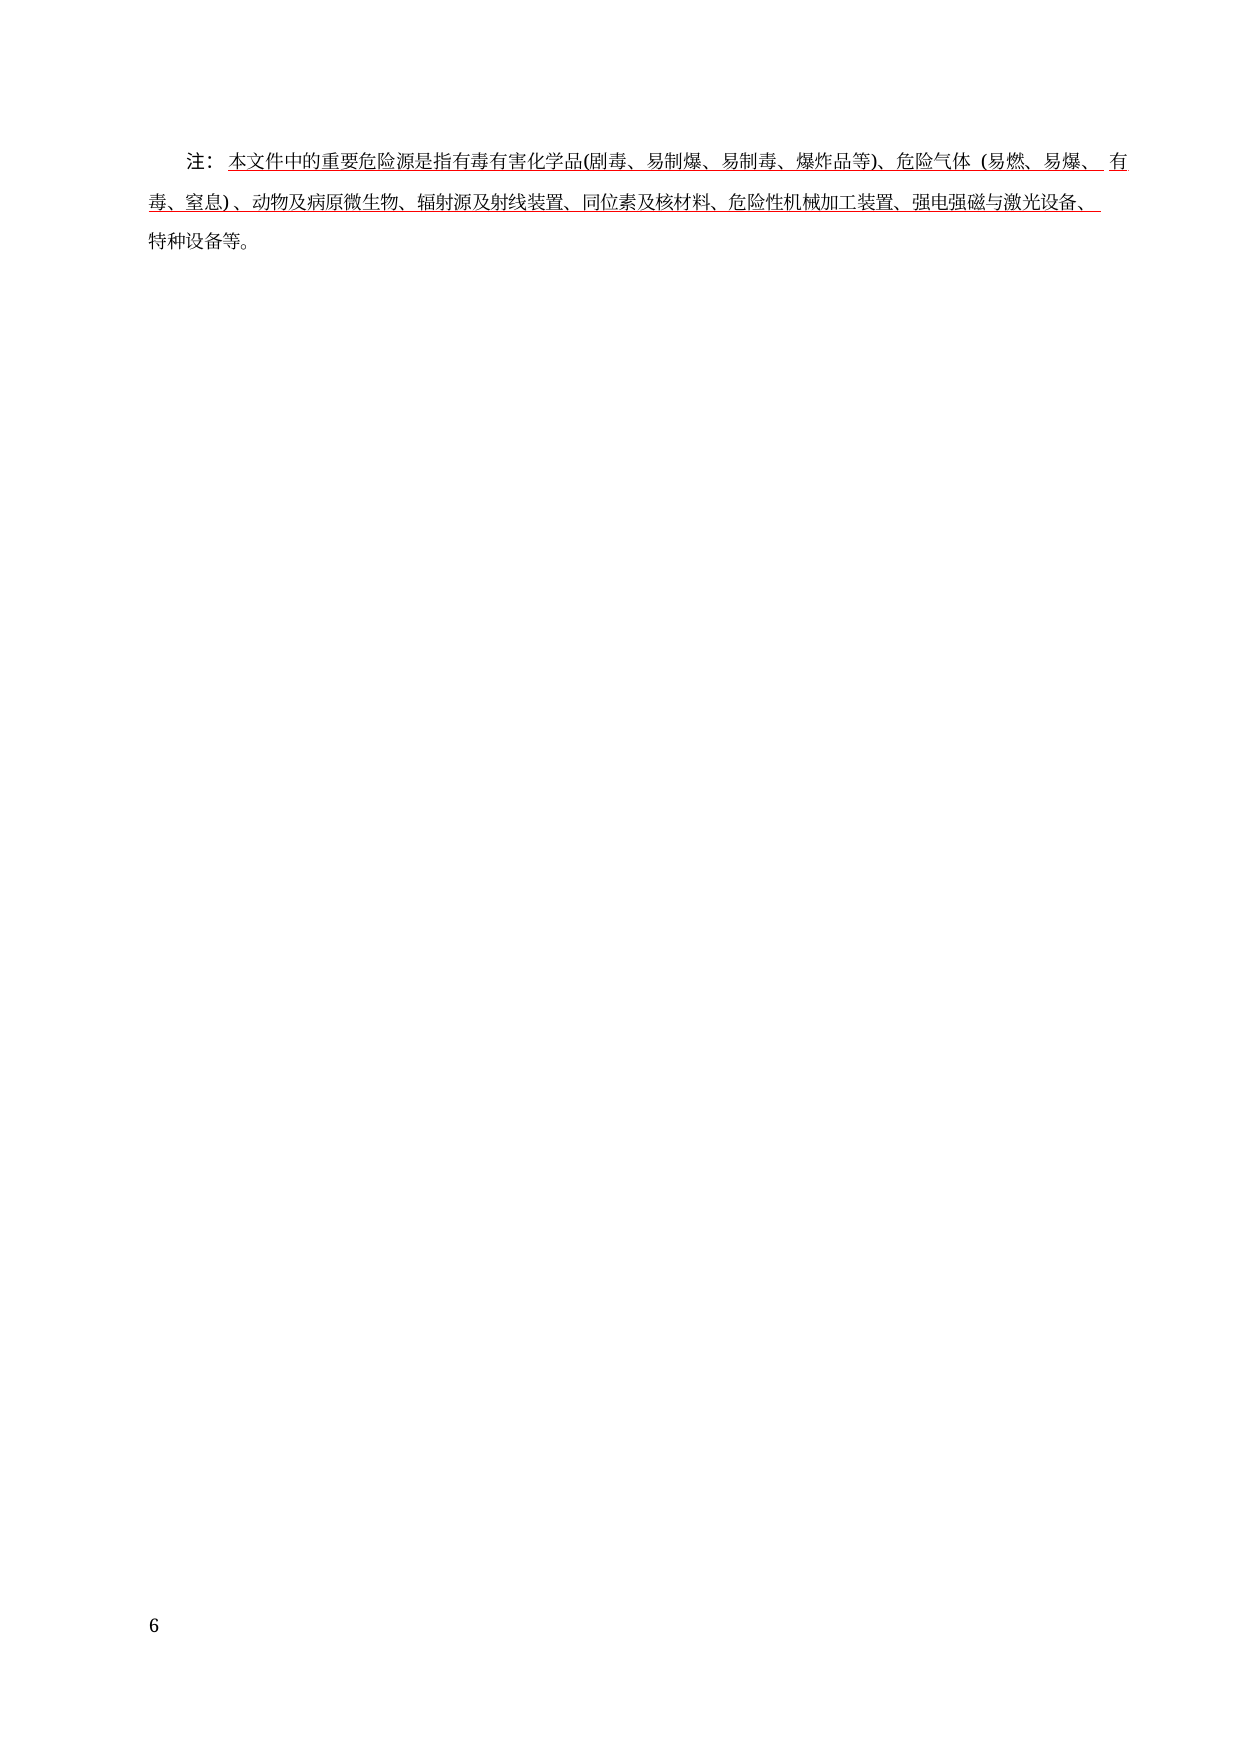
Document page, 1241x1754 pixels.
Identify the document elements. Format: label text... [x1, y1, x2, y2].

text 注： 本文件中的重要危险源是指有毒有害化学品(剧毒、易制爆、易制毒、爆炸品等)、危险气体 (易燃、易爆、 有毒、窒息) 、动物及病原微生物、辐射源及射线装置、同位素及核材料、危险性机械加工装置、强电强磁与激光设备、 [148, 146, 1132, 215]
text 特种设备等。 [148, 229, 1132, 254]
